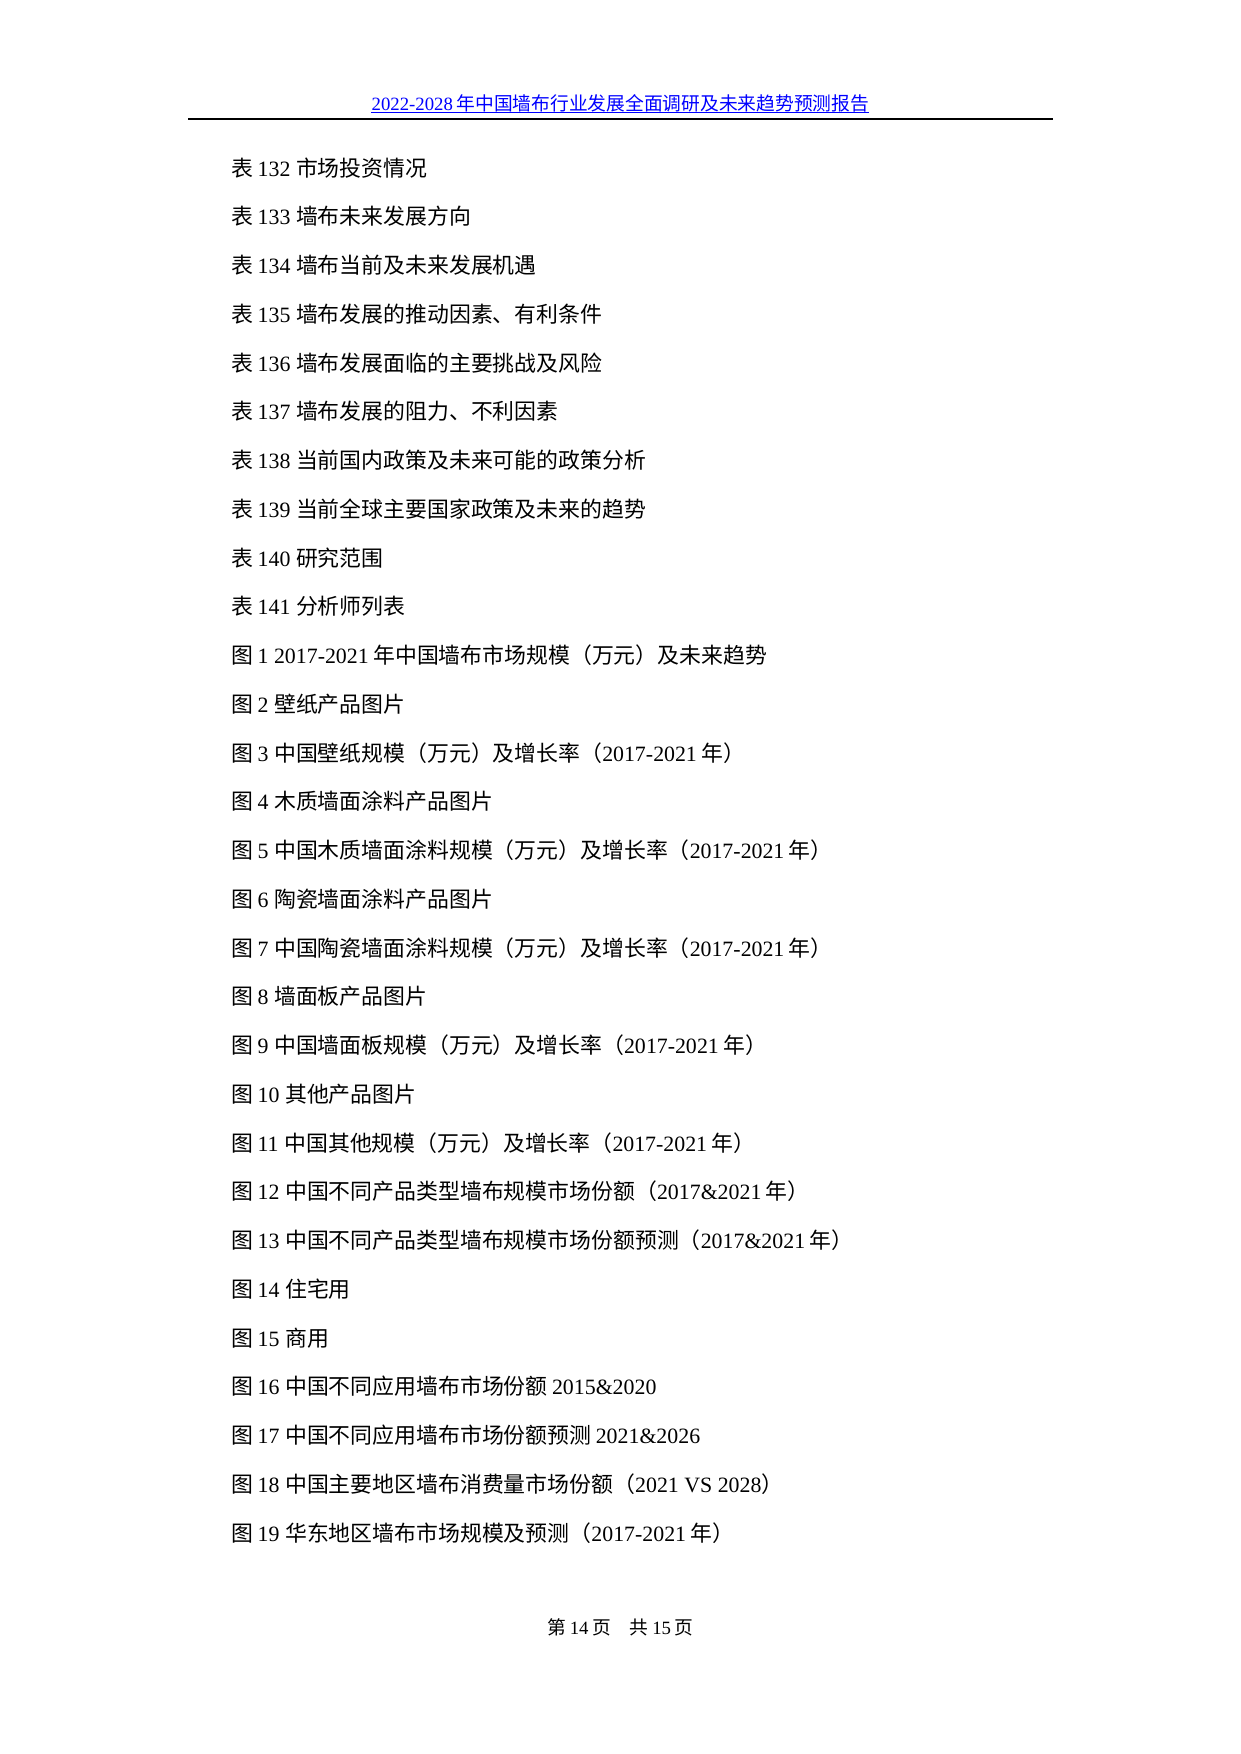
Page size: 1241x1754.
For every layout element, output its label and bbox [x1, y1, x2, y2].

text [187, 150, 1053, 1548]
